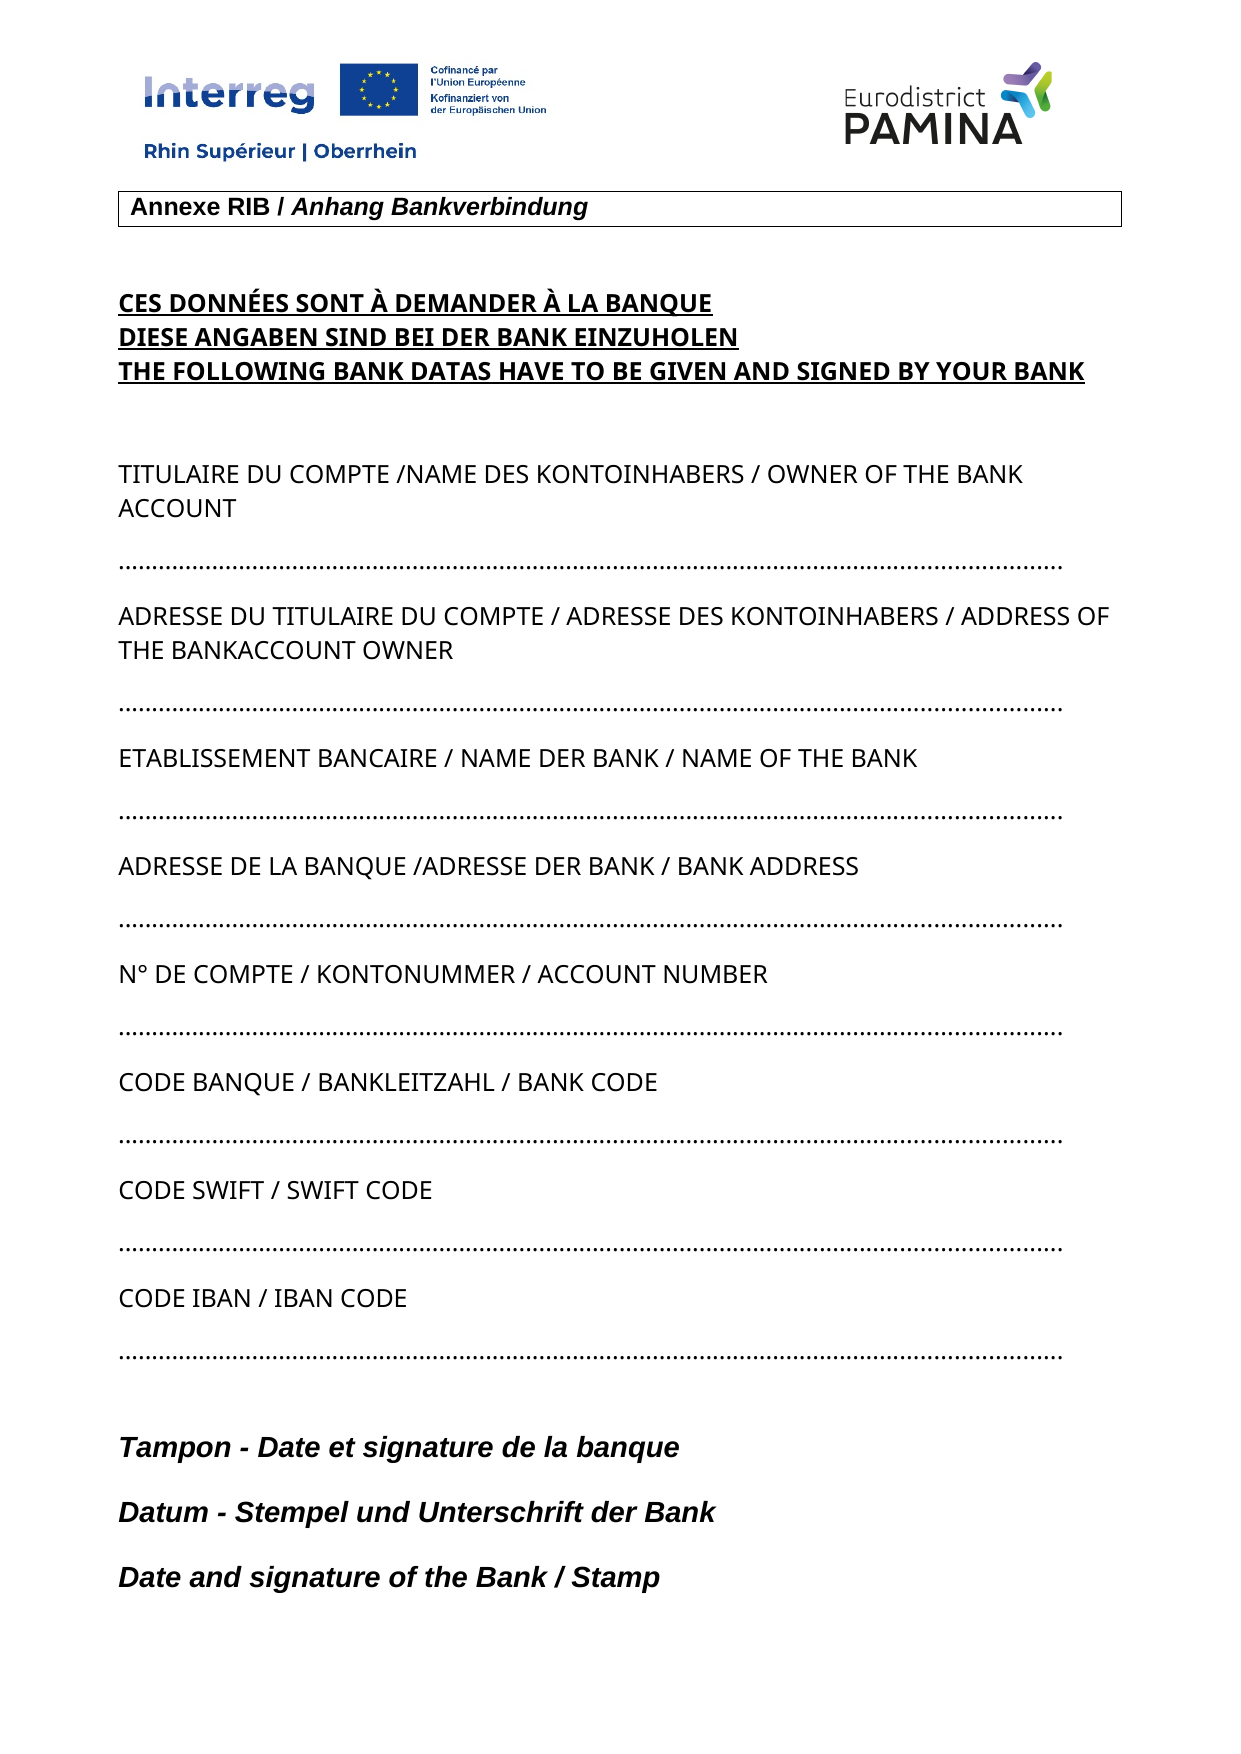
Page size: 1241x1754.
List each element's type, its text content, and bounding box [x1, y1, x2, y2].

picture [845, 62, 1052, 144]
text Diese Angaben sind bei deR bank einzuholen [118, 319, 1122, 353]
text Etablissement bancaire / Name der bank / NAME OF THE BANK [118, 741, 1122, 775]
table_header Annexe RIB / Anhang Bankverbindung [119, 192, 1121, 226]
text Ces données sont à demander à la banque [118, 285, 1122, 319]
subtitle Tampon - Date et signature de la banque [118, 1430, 1122, 1463]
text Adresse du titulaire du compte / adresse des Kontoinhabers / ADDRESS OF THE BANKACCOUNT OWNER [118, 599, 1122, 667]
picture [118, 37, 621, 187]
text Code Banque / Bankleitzahl / BANK CODE [118, 1065, 1122, 1099]
text Titulaire du compte /Name des Kontoinhabers / OWNER OF THE BANK ACCOUNT [118, 457, 1122, 525]
subtitle Date and signature of the Bank / Stamp [118, 1559, 1122, 1593]
subtitle Datum - Stempel und Unterschrift der Bank [118, 1495, 1122, 1528]
text N° de compte / Kontonummer / ACCOUNT NUMBER [118, 957, 1122, 991]
text Adresse de la banque /Adresse der Bank / BANK ADDRESS [118, 849, 1122, 883]
text The following bank datas have to be given and signed by your bank [118, 353, 1122, 387]
text Code IBAN / IBAN Code [118, 1281, 1122, 1315]
text Code SWIFT / SWIFT Code [118, 1173, 1122, 1207]
